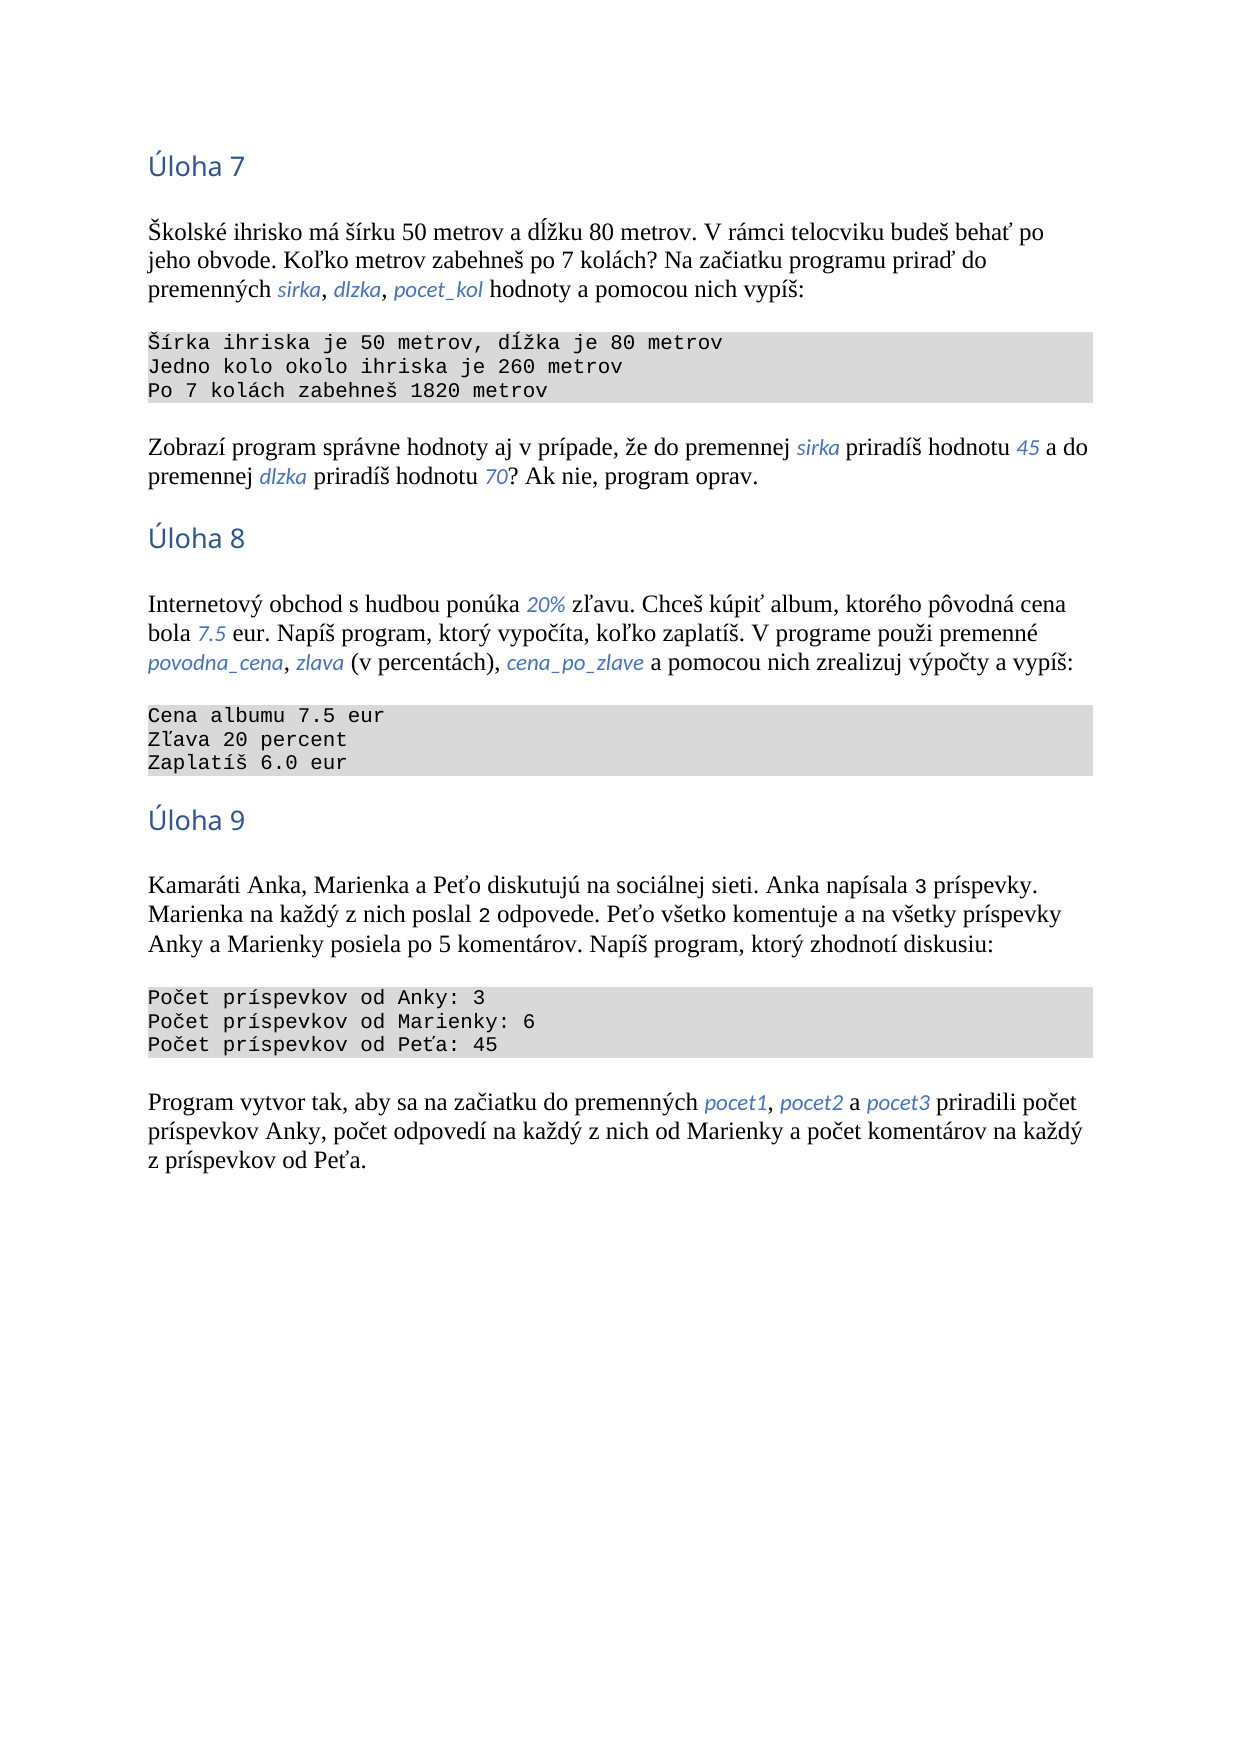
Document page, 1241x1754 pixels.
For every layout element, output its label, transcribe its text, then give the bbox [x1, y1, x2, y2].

text Po 7 kolách zabehneš 1820 metrov [148, 379, 1093, 403]
text Jedno kolo okolo ihriska je 260 metrov [148, 356, 1093, 379]
text Zľava 20 percent [148, 729, 1093, 752]
text Počet príspevkov od Peťa: 45 [148, 1034, 1093, 1058]
text Šírka ihriska je 50 metrov, dĺžka je 80 metrov [148, 332, 1093, 356]
text Počet príspevkov od Anky: 3 [148, 987, 1093, 1011]
text Internetový obchod s hudbou ponúka 20% zľavu. Chceš kúpiť album, ktorého pôvodná cena bola 7.5 eur. Napíš program, ktorý vypočíta, koľko zaplatíš. V programe použi premenné povodna_cena, zlava (v percentách), cena_po_zlave a pomocou nich zrealizuj výpočty a vypíš: [148, 589, 1093, 676]
text Program vytvor tak, aby sa na začiatku do premenných pocet1, pocet2 a pocet3 priradili počet príspevkov Anky, počet odpovedí na každý z nich od Marienky a počet komentárov na každý z príspevkov od Peťa. [148, 1087, 1093, 1174]
subtitle Úloha 8 [148, 520, 1093, 557]
text Zobrazí program správne hodnoty aj v prípade, že do premennej sirka priradíš hodnotu 45 a do premennej dlzka priradíš hodnotu 70? Ak nie, program oprav. [148, 432, 1093, 491]
text Zaplatíš 6.0 eur [148, 752, 1093, 776]
text Cena albumu 7.5 eur [148, 705, 1093, 729]
subtitle Úloha 9 [148, 801, 1093, 838]
text Školské ihrisko má šírku 50 metrov a dĺžku 80 metrov. V rámci telocviku budeš behať po jeho obvode. Koľko metrov zabehneš po 7 kolách? Na začiatku programu priraď do premenných sirka, dlzka, pocet_kol hodnoty a pomocou nich vypíš: [148, 217, 1093, 303]
subtitle Úloha 7 [148, 148, 1093, 184]
text Kamaráti Anka, Marienka a Peťo diskutujú na sociálnej sieti. Anka napísala 3 príspevky. Marienka na každý z nich poslal 2 odpovede. Peťo všetko komentuje a na všetky príspevky Anky a Marienky posiela po 5 komentárov. Napíš program, ktorý zhodnotí diskusiu: [148, 870, 1093, 958]
text Počet príspevkov od Marienky: 6 [148, 1011, 1093, 1034]
